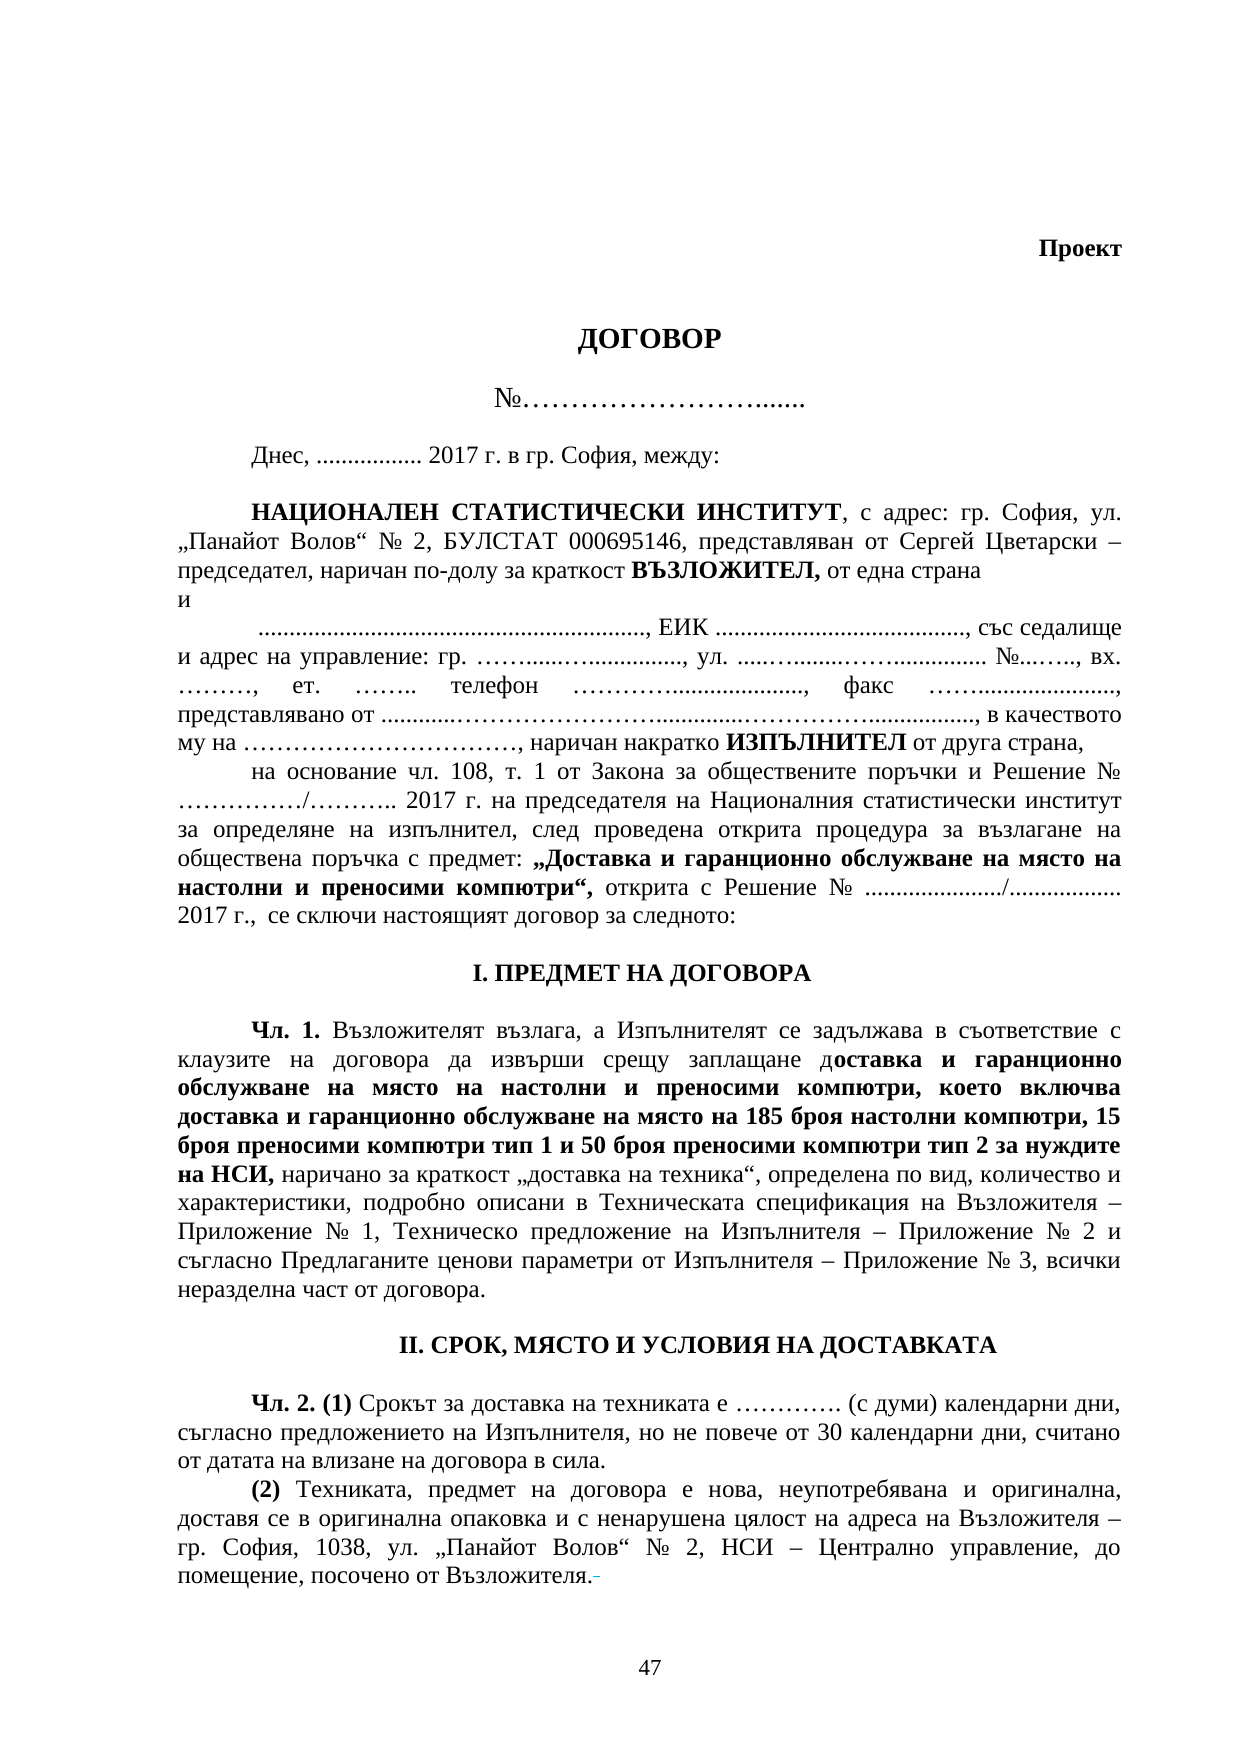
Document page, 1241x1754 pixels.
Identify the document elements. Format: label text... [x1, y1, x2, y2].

text №……………………....... [177, 381, 1122, 414]
text Чл. 2. (1) Срокът за доставка на техниката е …………. (с думи) календарни дни, съгласно предложението на Изпълнителя, но не повече от 30 календарни дни, считано от датата на влизане на договора в сила. [177, 1388, 1122, 1474]
text (2) Техниката, предмет на договора е нова, неупотребявана и оригинална, доставя се в оригинална опаковка и с ненарушена цялост на адреса на Възложителя – гр. София, 1038, ул. „Панайот Волов“ № 2, НСИ – Централно управление, до помещение, посочено от Възложителя. [177, 1474, 1122, 1589]
text НАЦИОНАЛЕН СТАТИСТИЧЕСКИ ИНСТИТУТ, с адрес: гр. София, ул. „Панайот Волов“ № 2, БУЛСТАТ 000695146, представляван от Сергей Цветарски – председател, наричан по-долу за краткост ВЪЗЛОЖИТЕЛ, от една страна [177, 497, 1122, 584]
text Проект [841, 233, 1122, 262]
text I. ПРЕДМЕТ НА ДОГОВОРА [398, 958, 1122, 987]
text и [177, 584, 1122, 612]
text Днес, ................. 2017 г. в гр. София, между: [177, 440, 1122, 469]
text ДОГОВОР [177, 321, 1122, 355]
text Чл. 1. Възложителят възлага, а Изпълнителят се задължава в съответствие с клаузите на договора да извърши срещу заплащане доставка и гаранционно обслужване на място на настолни и преносими компютри, което включва доставка и гаранционно обслужване на място на 185 броя настолни компютри, 15 броя преносими компютри тип 1 и 50 броя преносими компютри тип 2 за нуждите на НСИ, наричано за краткост „доставка на техника“, определена по вид, количество и характеристики, подробно описани в Техническата спецификация на Възложителя – Приложение № 1, Техническо предложение на Изпълнителя – Приложение № 2 и съгласно Предлаганите ценови параметри от Изпълнителя – Приложение № 3, всички неразделна част от договора. [177, 1015, 1122, 1302]
text на основание чл. 108, т. 1 от Законa за обществените поръчки и Решение № ……………/……….. 2017 г. на председателя на Националния статистически институт за определяне на изпълнител, след проведена открита процедура за възлагане на обществена поръчка с предмет: „Доставка и гаранционно обслужване на място на настолни и преносими компютри“, открита с Решение № ....................../.................. 2017 г., се сключи настоящият договор за следното: [177, 756, 1122, 929]
text II. СРОК, МЯСТО И УСЛОВИЯ НА ДОСТАВКАТА [325, 1330, 1122, 1359]
text .............................................................., ЕИК ........................................, със седалище и адрес на управление: гр. ……......…..............., ул. .....…........……............... №...….., вх. ………, ет. …….. телефон …………....................., факс ……......................, представлявано от ............……………………..............……………................., в качеството му на ……………………………, наричан накратко ИЗПЪЛНИТЕЛ от друга страна, [177, 612, 1122, 756]
